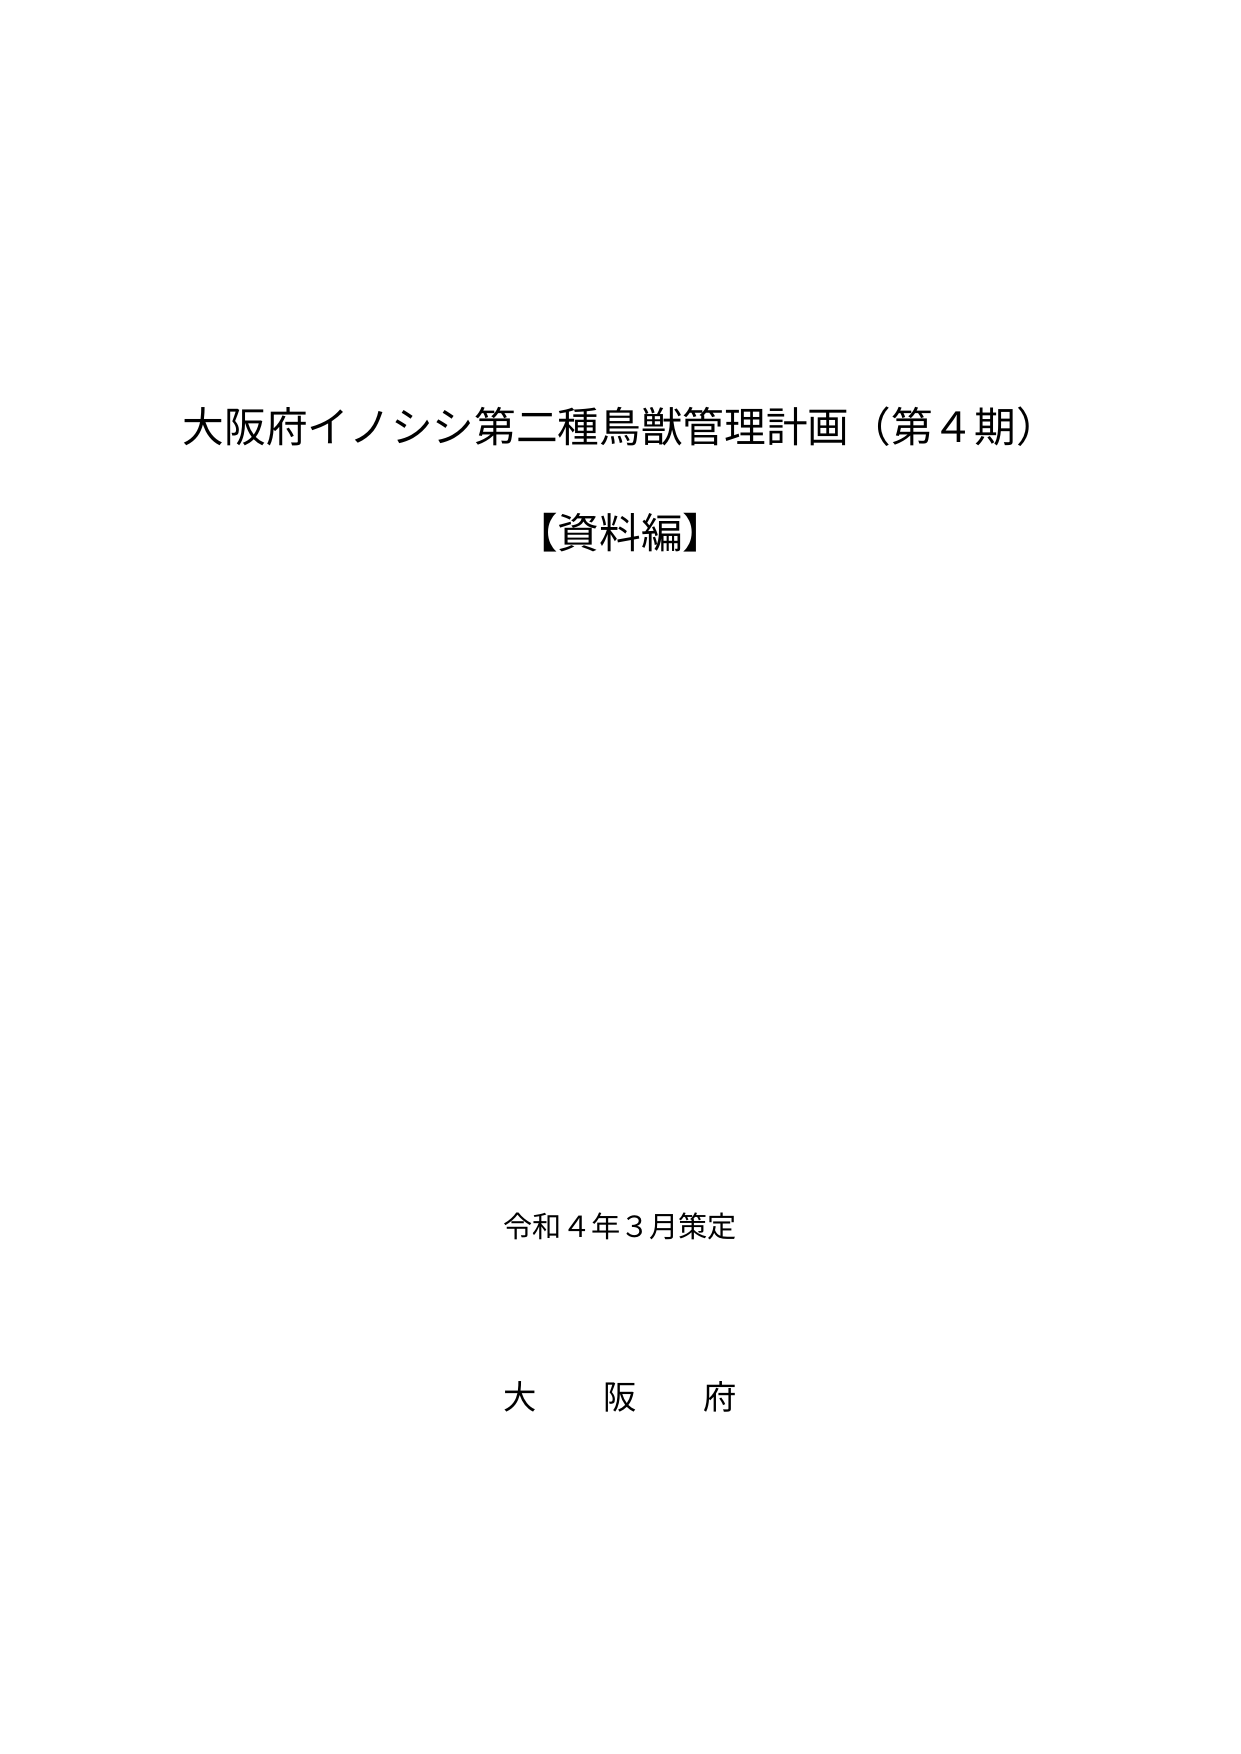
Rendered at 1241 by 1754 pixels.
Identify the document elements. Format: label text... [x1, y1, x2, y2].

text 大 阪 府 [177, 1371, 1063, 1419]
text 大阪府イノシシ第二種鳥獣管理計画（第４期） [177, 394, 1063, 454]
text 令和４年３月策定 [177, 1203, 1063, 1245]
text 【資料編】 [177, 500, 1063, 560]
